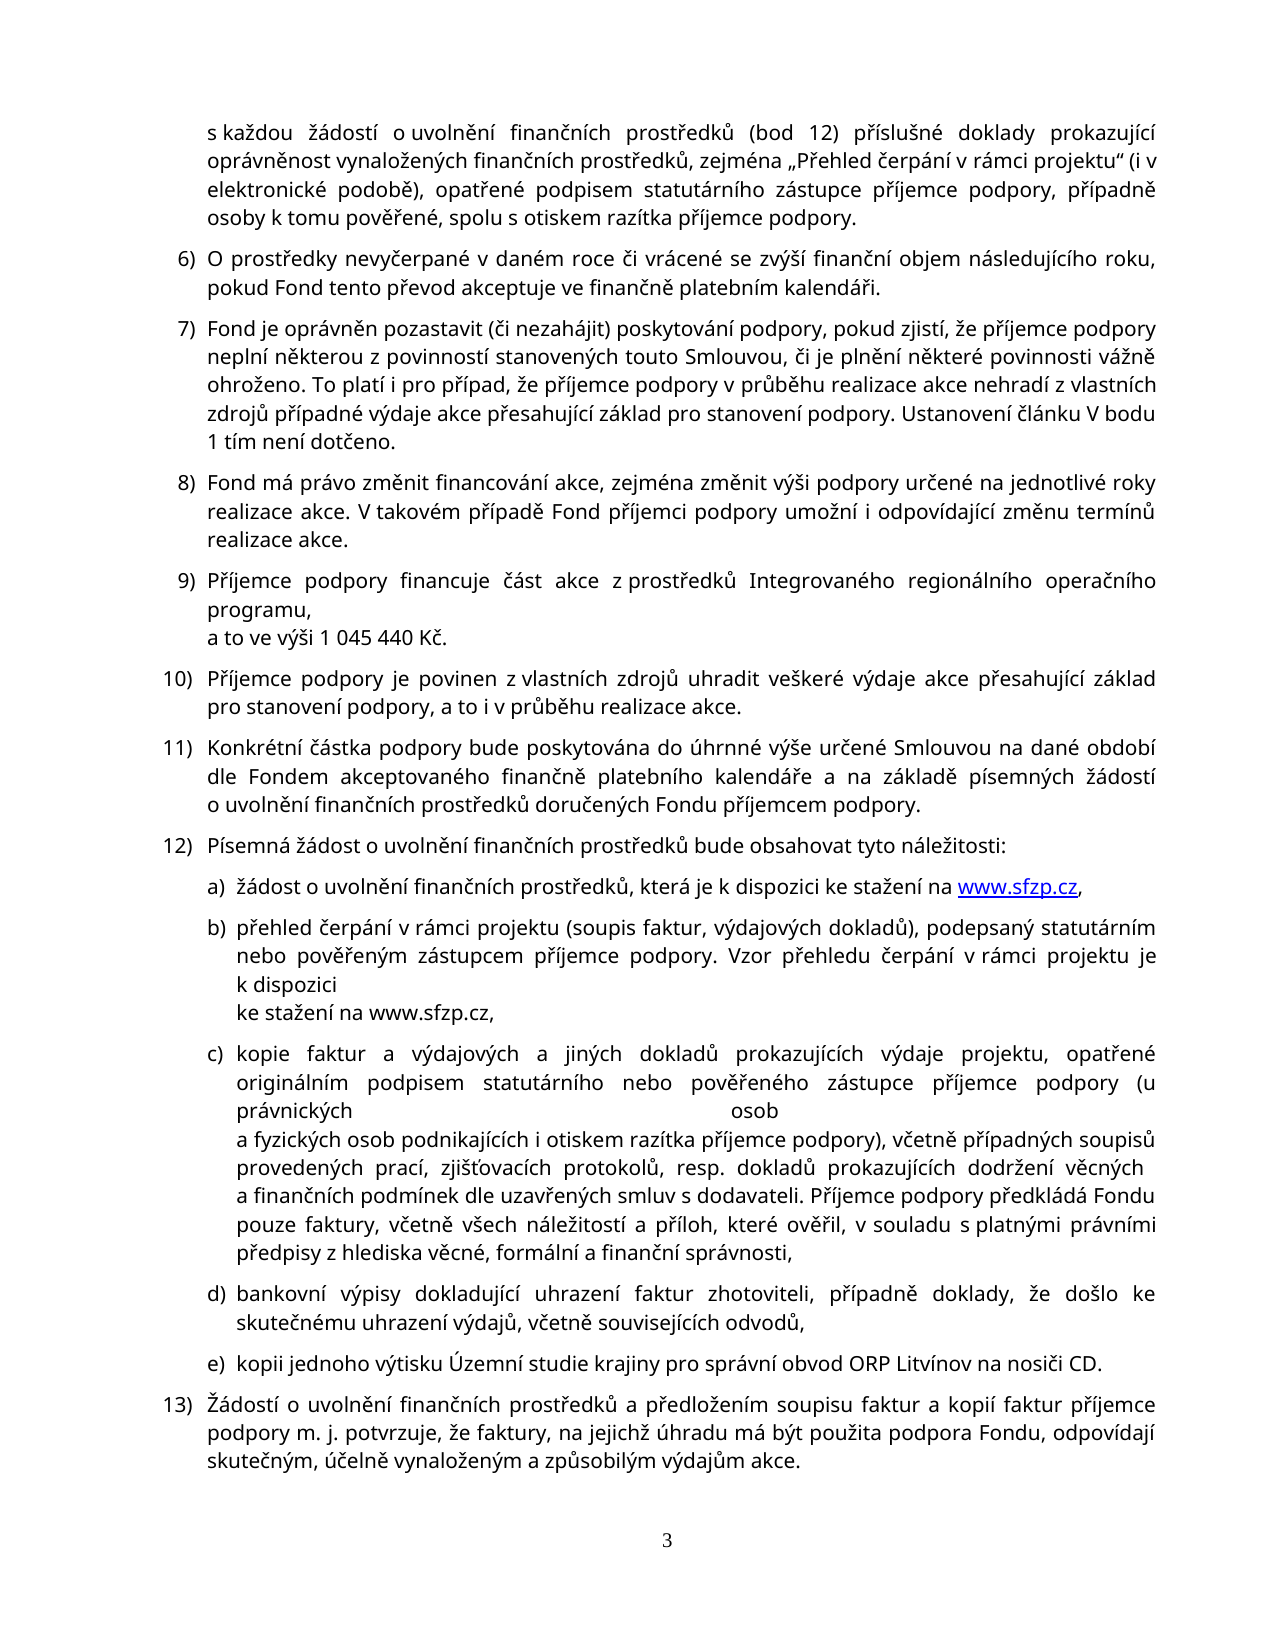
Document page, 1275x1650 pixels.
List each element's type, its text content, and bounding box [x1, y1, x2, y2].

list Fond má právo změnit financování akce, zejména změnit výši podpory určené na jednotlivé roky realizace akce. V takovém případě Fond příjemci podpory umožní i odpovídající změnu termínů realizace akce. [177, 468, 1157, 554]
list kopie faktur a výdajových a jiných dokladů prokazujících výdaje projektu, opatřené originálním podpisem statutárního nebo pověřeného zástupce příjemce podpory (u právnických osob a fyzických osob podnikajících i otiskem razítka příjemce podpory), včetně případných soupisů provedených prací, zjišťovacích protokolů, resp. dokladů prokazujících dodržení věcných a finančních podmínek dle uzavřených smluv s dodavateli. Příjemce podpory předkládá Fondu pouze faktury, včetně všech náležitostí a příloh, které ověřil, v souladu s platnými právními předpisy z hlediska věcné, formální a finanční správnosti, [207, 1039, 1157, 1267]
list kopii jednoho výtisku Územní studie krajiny pro správní obvod ORP Litvínov na nosiči CD. [207, 1349, 1157, 1377]
list bankovní výpisy dokladující uhrazení faktur zhotoviteli, případně doklady, že došlo ke skutečnému uhrazení výdajů, včetně souvisejících odvodů, [207, 1279, 1157, 1336]
list O prostředky nevyčerpané v daném roce či vrácené se zvýší finanční objem následujícího roku, pokud Fond tento převod akceptuje ve finančně platebním kalendáři. [177, 244, 1157, 301]
list Příjemce podpory je povinen z vlastních zdrojů uhradit veškeré výdaje akce přesahující základ pro stanovení podpory, a to i v průběhu realizace akce. [162, 664, 1157, 721]
list Fond je oprávněn pozastavit (či nezahájit) poskytování podpory, pokud zjistí, že příjemce podpory neplní některou z povinností stanovených touto Smlouvou, či je plnění některé povinnosti vážně ohroženo. To platí i pro případ, že příjemce podpory v průběhu realizace akce nehradí z vlastních zdrojů případné výdaje akce přesahující základ pro stanovení podpory. Ustanovení článku V bodu 1 tím není dotčeno. [177, 314, 1157, 456]
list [177, 118, 1157, 232]
list žádost o uvolnění finančních prostředků, která je k dispozici ke stažení na www.sfzp.cz, [207, 872, 1157, 901]
list Konkrétní částka podpory bude poskytována do úhrnné výše určené Smlouvou na dané období dle Fondem akceptovaného finančně platebního kalendáře a na základě písemných žádostí o uvolnění finančních prostředků doručených Fondu příjemcem podpory. [162, 733, 1157, 819]
list Příjemce podpory financuje část akce z prostředků Integrovaného regionálního operačního programu, a to ve výši 1 045 440 Kč. [177, 566, 1157, 652]
list přehled čerpání v rámci projektu (soupis faktur, výdajových dokladů), podepsaný statutárním nebo pověřeným zástupcem příjemce podpory. Vzor přehledu čerpání v rámci projektu je k dispozici ke stažení na www.sfzp.cz, [207, 913, 1157, 1027]
list Žádostí o uvolnění finančních prostředků a předložením soupisu faktur a kopií faktur příjemce podpory m. j. potvrzuje, že faktury, na jejichž úhradu má být použita podpora Fondu, odpovídají skutečným, účelně vynaloženým a způsobilým výdajům akce. [162, 1390, 1157, 1475]
list Písemná žádost o uvolnění finančních prostředků bude obsahovat tyto náležitosti: [162, 831, 1157, 860]
